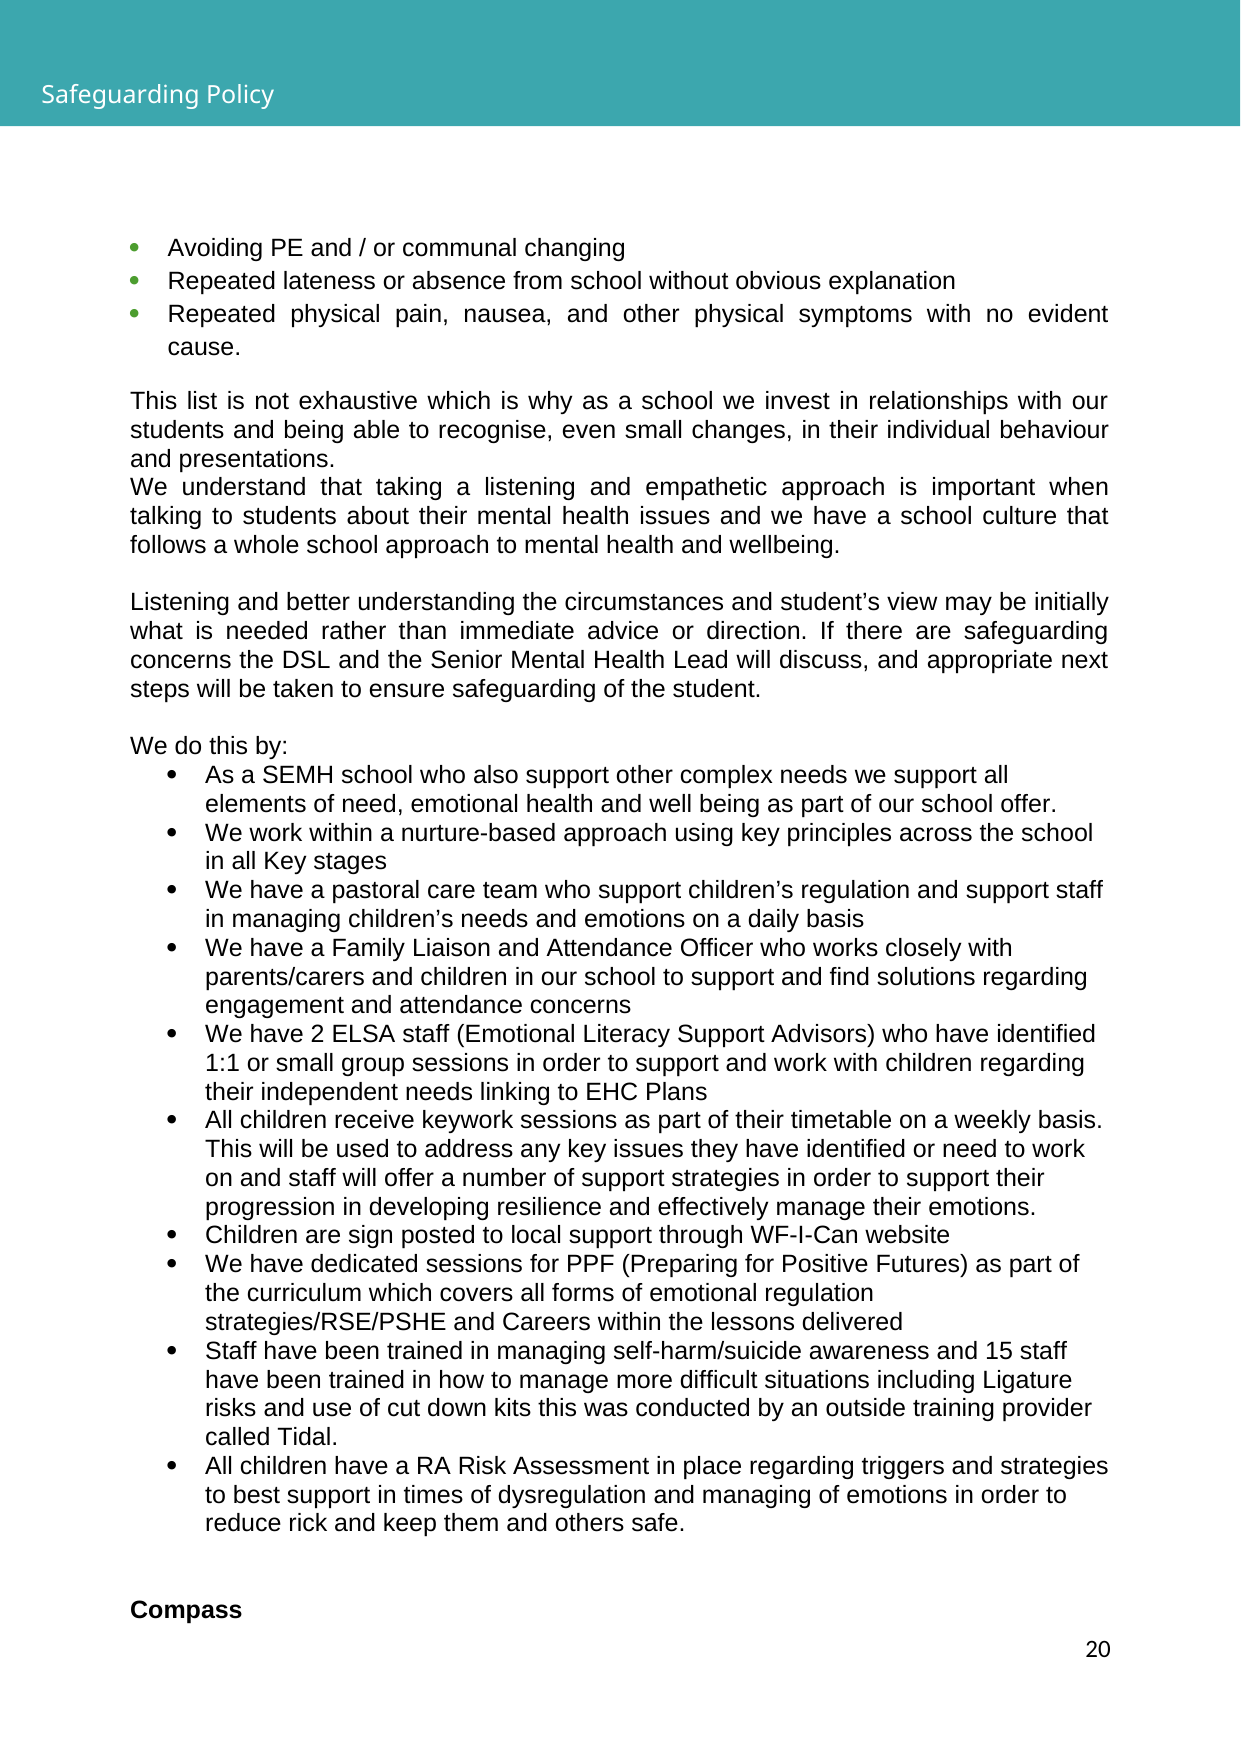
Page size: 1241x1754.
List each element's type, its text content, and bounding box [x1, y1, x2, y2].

list We work within a nurture-based approach using key principles across the school in all Key stages [167, 817, 1110, 875]
list Listening and better understanding the circumstances and student’s view may be initially what is needed rather than immediate advice or direction. If there are safeguarding concerns the DSL and the Senior Mental Health Lead will discuss, and appropriate next steps will be taken to ensure safeguarding of the student. [130, 587, 1110, 702]
list Repeated lateness or absence from school without obvious explanation [130, 266, 1110, 295]
text Compass [130, 1595, 1110, 1623]
list We understand that taking a listening and empathetic approach is important when talking to students about their mental health issues and we have a school culture that follows a whole school approach to mental health and wellbeing. [130, 472, 1110, 559]
list Staff have been trained in managing self-harm/suicide awareness and 15 staff have been trained in how to manage more difficult situations including Ligature risks and use of cut down kits this was conducted by an outside training provider called Tidal. [167, 1336, 1110, 1451]
list All children receive keywork sessions as part of their timetable on a weekly basis. This will be used to address any key issues they have identified or need to work on and staff will offer a number of support strategies in order to support their progression in developing resilience and effectively manage their emotions. [167, 1105, 1110, 1221]
list We have dedicated sessions for PPF (Preparing for Positive Futures) as part of the curriculum which covers all forms of emotional regulation strategies/RSE/PSHE and Careers within the lessons delivered [167, 1249, 1110, 1336]
list Children are sign posted to local support through WF-I-Can website [167, 1221, 1110, 1249]
list We have 2 ELSA staff (Emotional Literacy Support Advisors) who have identified 1:1 or small group sessions in order to support and work with children regarding their independent needs linking to EHC Plans [167, 1019, 1110, 1105]
list Avoiding PE and / or communal changing [130, 233, 1110, 262]
text We do this by: [130, 731, 1110, 760]
list Repeated physical pain, nausea, and other physical symptoms with no evident cause. [130, 299, 1110, 361]
list We have a pastoral care team who support children’s regulation and support staff in managing children’s needs and emotions on a daily basis [167, 875, 1110, 933]
list We have a Family Liaison and Attendance Officer who works closely with parents/carers and children in our school to support and find solutions regarding engagement and attendance concerns [167, 933, 1110, 1019]
text This list is not exhaustive which is why as a school we invest in relationships with our students and being able to recognise, even small changes, in their individual behaviour and presentations. [130, 386, 1110, 472]
list As a SEMH school who also support other complex needs we support all elements of need, emotional health and well being as part of our school offer. [167, 760, 1110, 817]
list All children have a RA Risk Assessment in place regarding triggers and strategies to best support in times of dysregulation and managing of emotions in order to reduce rick and keep them and others safe. [167, 1451, 1110, 1537]
